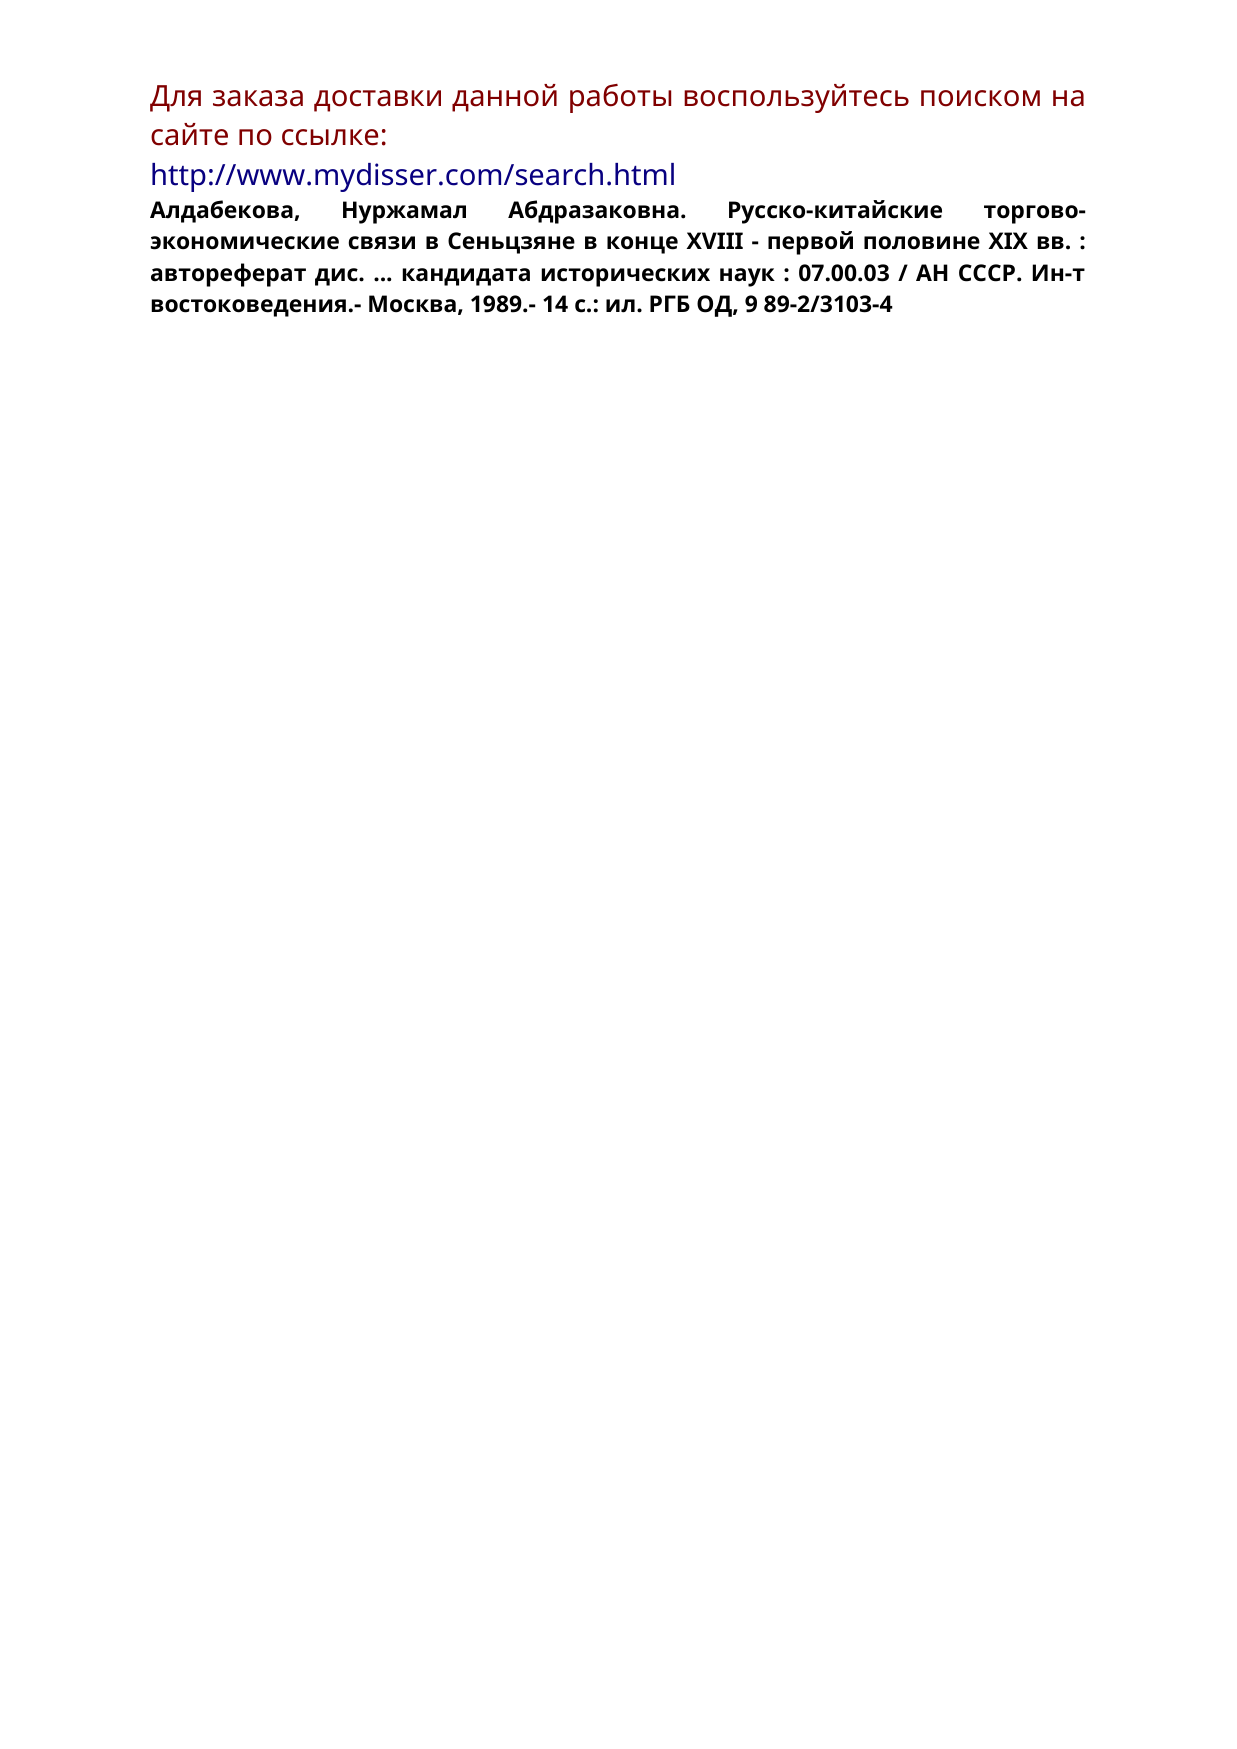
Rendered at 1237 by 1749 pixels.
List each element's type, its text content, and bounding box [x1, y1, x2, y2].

text Алдабекова, Нуржамал Абдразаковна. Русско-китайские торгово-экономические связи в Сеньцзяне в конце XVIII - первой половине XIX вв. : автореферат дис. ... кандидата исторических наук : 07.00.03 / АН СССР. Ин-т востоковедения.- Москва, 1989.- 14 с.: ил. РГБ ОД, 9 89-2/3103-4 [150, 194, 1086, 319]
